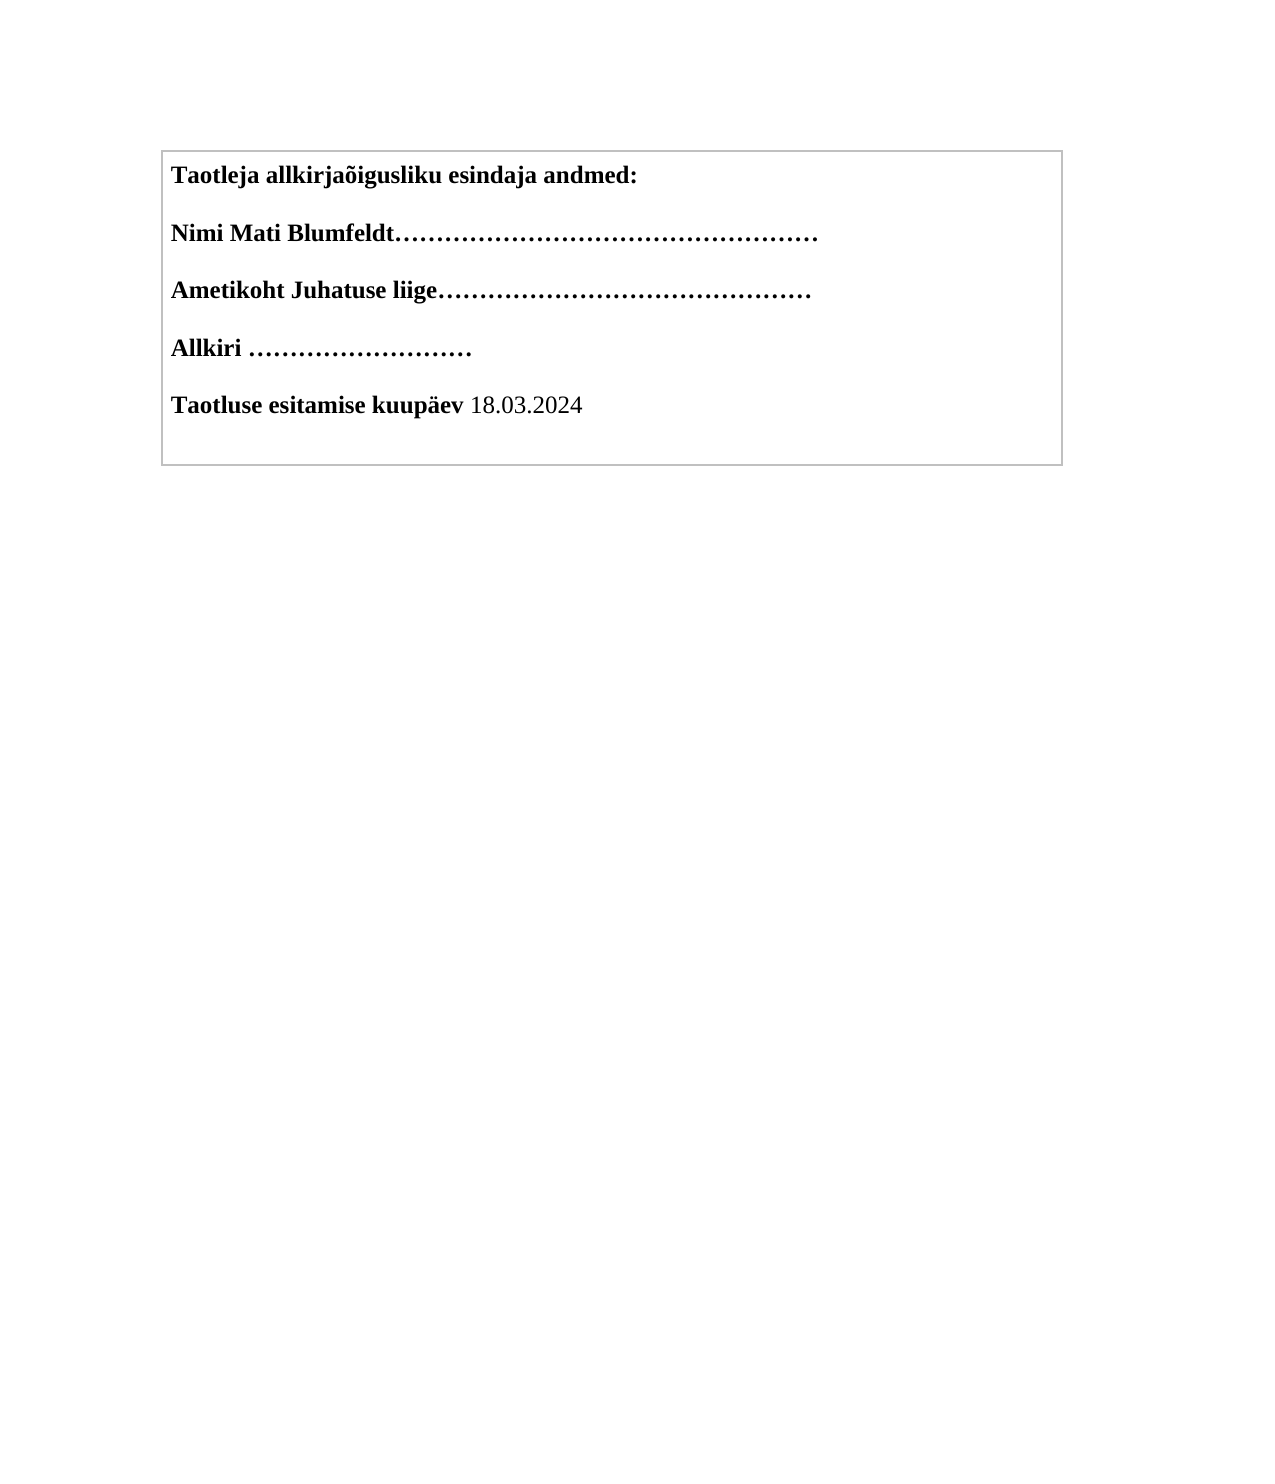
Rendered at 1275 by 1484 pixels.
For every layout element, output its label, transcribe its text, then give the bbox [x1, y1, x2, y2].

table_header Taotleja allkirjaõigusliku esindaja andmed: Nimi Mati Blumfeldt…………………………………………… Ametikoht Juhatuse liige……………………………………… Allkiri ……………………… Taotluse esitamise kuupäev 18.03.2024 [163, 152, 1061, 463]
